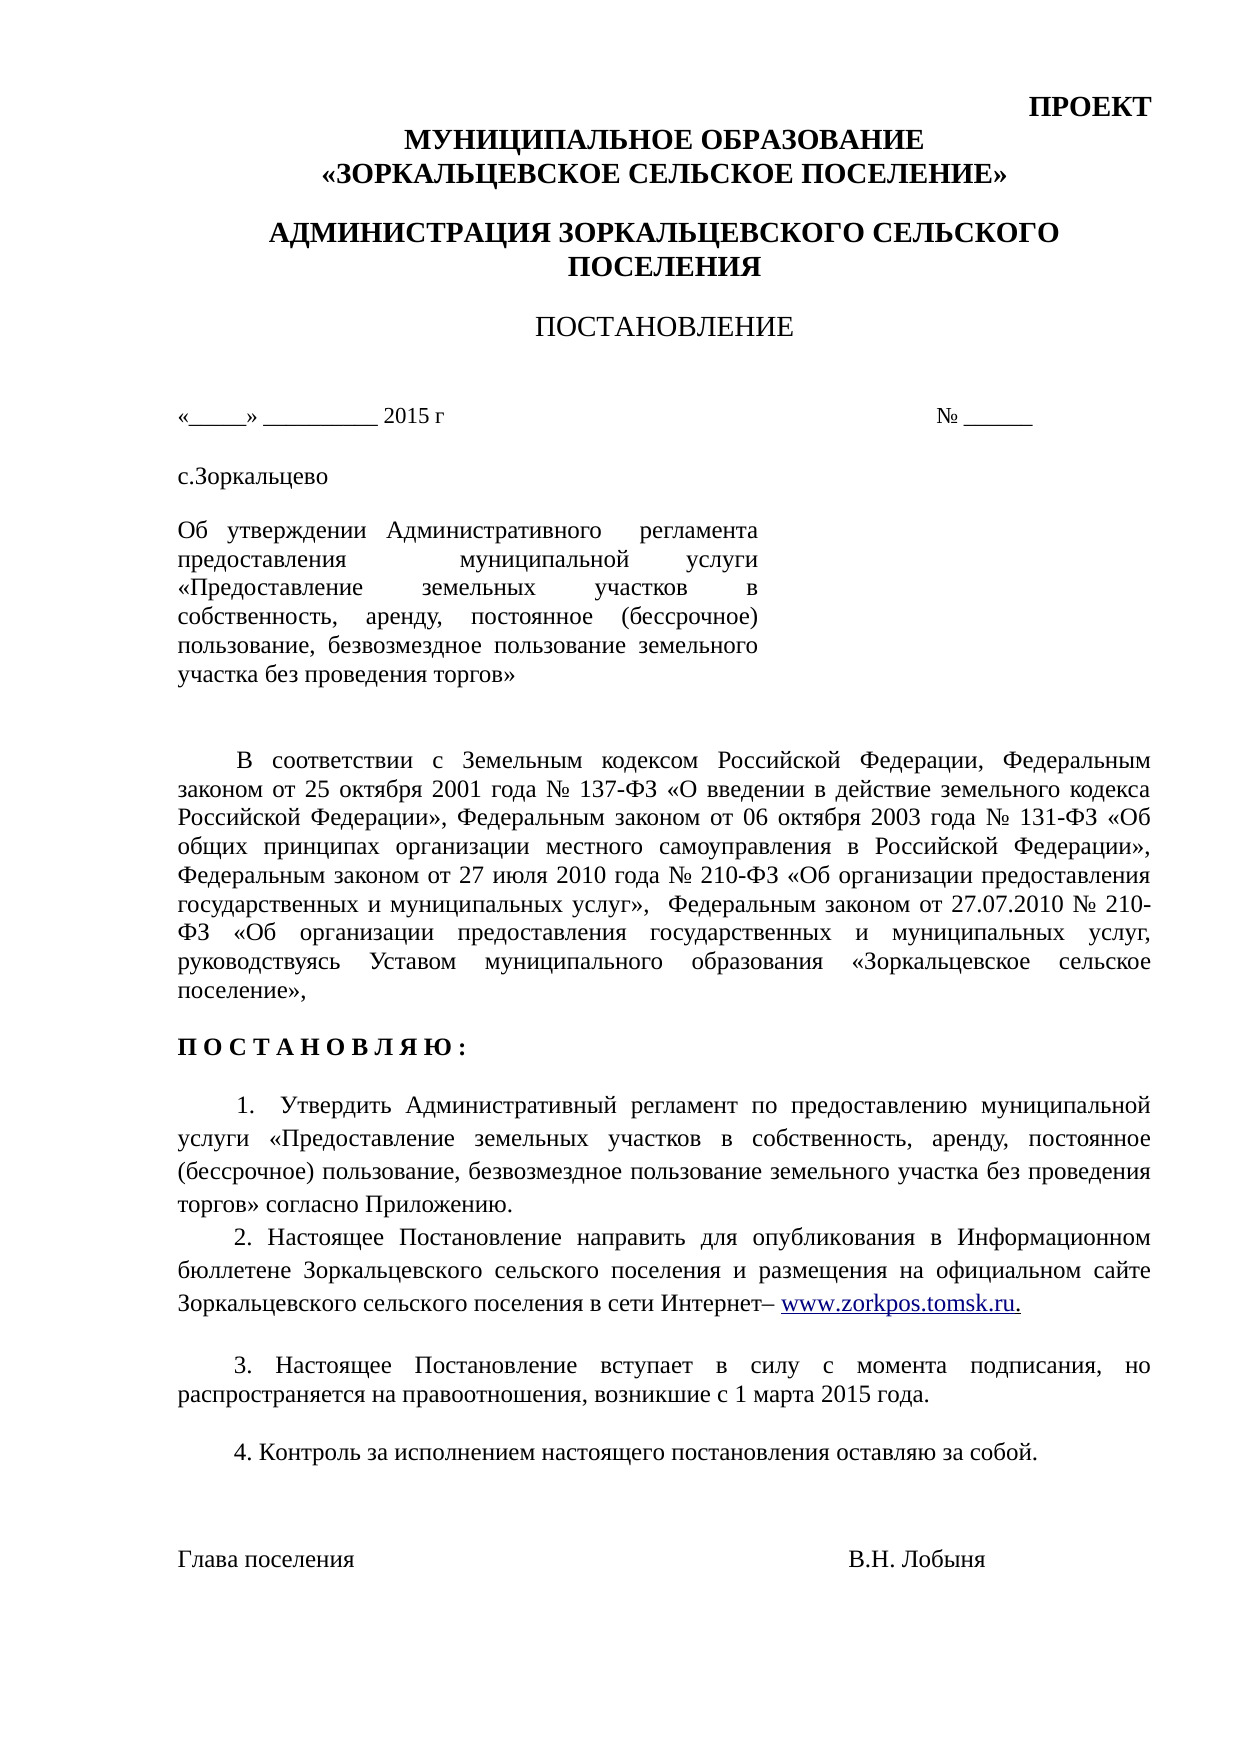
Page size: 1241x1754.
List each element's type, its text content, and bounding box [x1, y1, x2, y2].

text П О С Т А Н О В Л Я Ю : [177, 1032, 1152, 1061]
text 3. Настоящее Постановление вступает в силу с момента подписания, но распространяется на правоотношения, возникшие с 1 марта 2015 года. [177, 1350, 1152, 1408]
text В соответствии с Земельным кодексом Российской Федерации, Федеральным законом от 25 октября 2001 года № 137-ФЗ «О введении в действие земельного кодекса Российской Федерации», Федеральным законом от 06 октября 2003 года № 131-ФЗ «Об общих принципах организации местного самоуправления в Российской Федерации», Федеральным законом от 27 июля 2010 года № 210-ФЗ «Об организации предоставления государственных и муниципальных услуг», Федеральным законом от 27.07.2010 № 210-ФЗ «Об организации предоставления государственных и муниципальных услуг, руководствуясь Уставом муниципального образования «Зоркальцевское сельское поселение», [177, 745, 1152, 1004]
text «_____» __________ 2015 г № ______ [177, 402, 1152, 429]
text ПОСТАНОВЛЕНИЕ [177, 309, 1152, 343]
list Утвердить Административный регламент по предоставлению муниципальной услуги «Предоставление земельных участков в собственность, аренду, постоянное (бессрочное) пользование, безвозмездное пользование земельного участка без проведения торгов» согласно Приложению. [177, 1090, 1152, 1218]
text 4. Контроль за исполнением настоящего постановления оставляю за собой. [177, 1437, 1152, 1466]
text 2. Настоящее Постановление направить для опубликования в Информационном бюллетене Зоркальцевского сельского поселения и размещения на официальном сайте Зоркальцевского сельского поселения в сети Интернет– www.zorkpos.tomsk.ru. [177, 1222, 1152, 1317]
text ПРОЕКТ [177, 89, 1152, 122]
text с.Зоркальцево [177, 461, 1152, 490]
text МУНИЦИПАЛЬНОЕ ОБРАЗОВАНИЕ [177, 122, 1152, 156]
text Глава поселения В.Н. Лобыня [177, 1544, 1152, 1573]
text Об утверждении Административного регламента предоставления муниципальной услуги «Предоставление земельных участков в собственность, аренду, постоянное (бессрочное) пользование, безвозмездное пользование земельного участка без проведения торгов» [177, 515, 758, 687]
text «ЗОРКАЛЬЦЕВСКОЕ СЕЛЬСКОЕ ПОСЕЛЕНИЕ» [177, 156, 1152, 189]
text АДМИНИСТРАЦИЯ ЗОРКАЛЬЦЕВСКОГО СЕЛЬСКОГО ПОСЕЛЕНИЯ [177, 216, 1152, 283]
